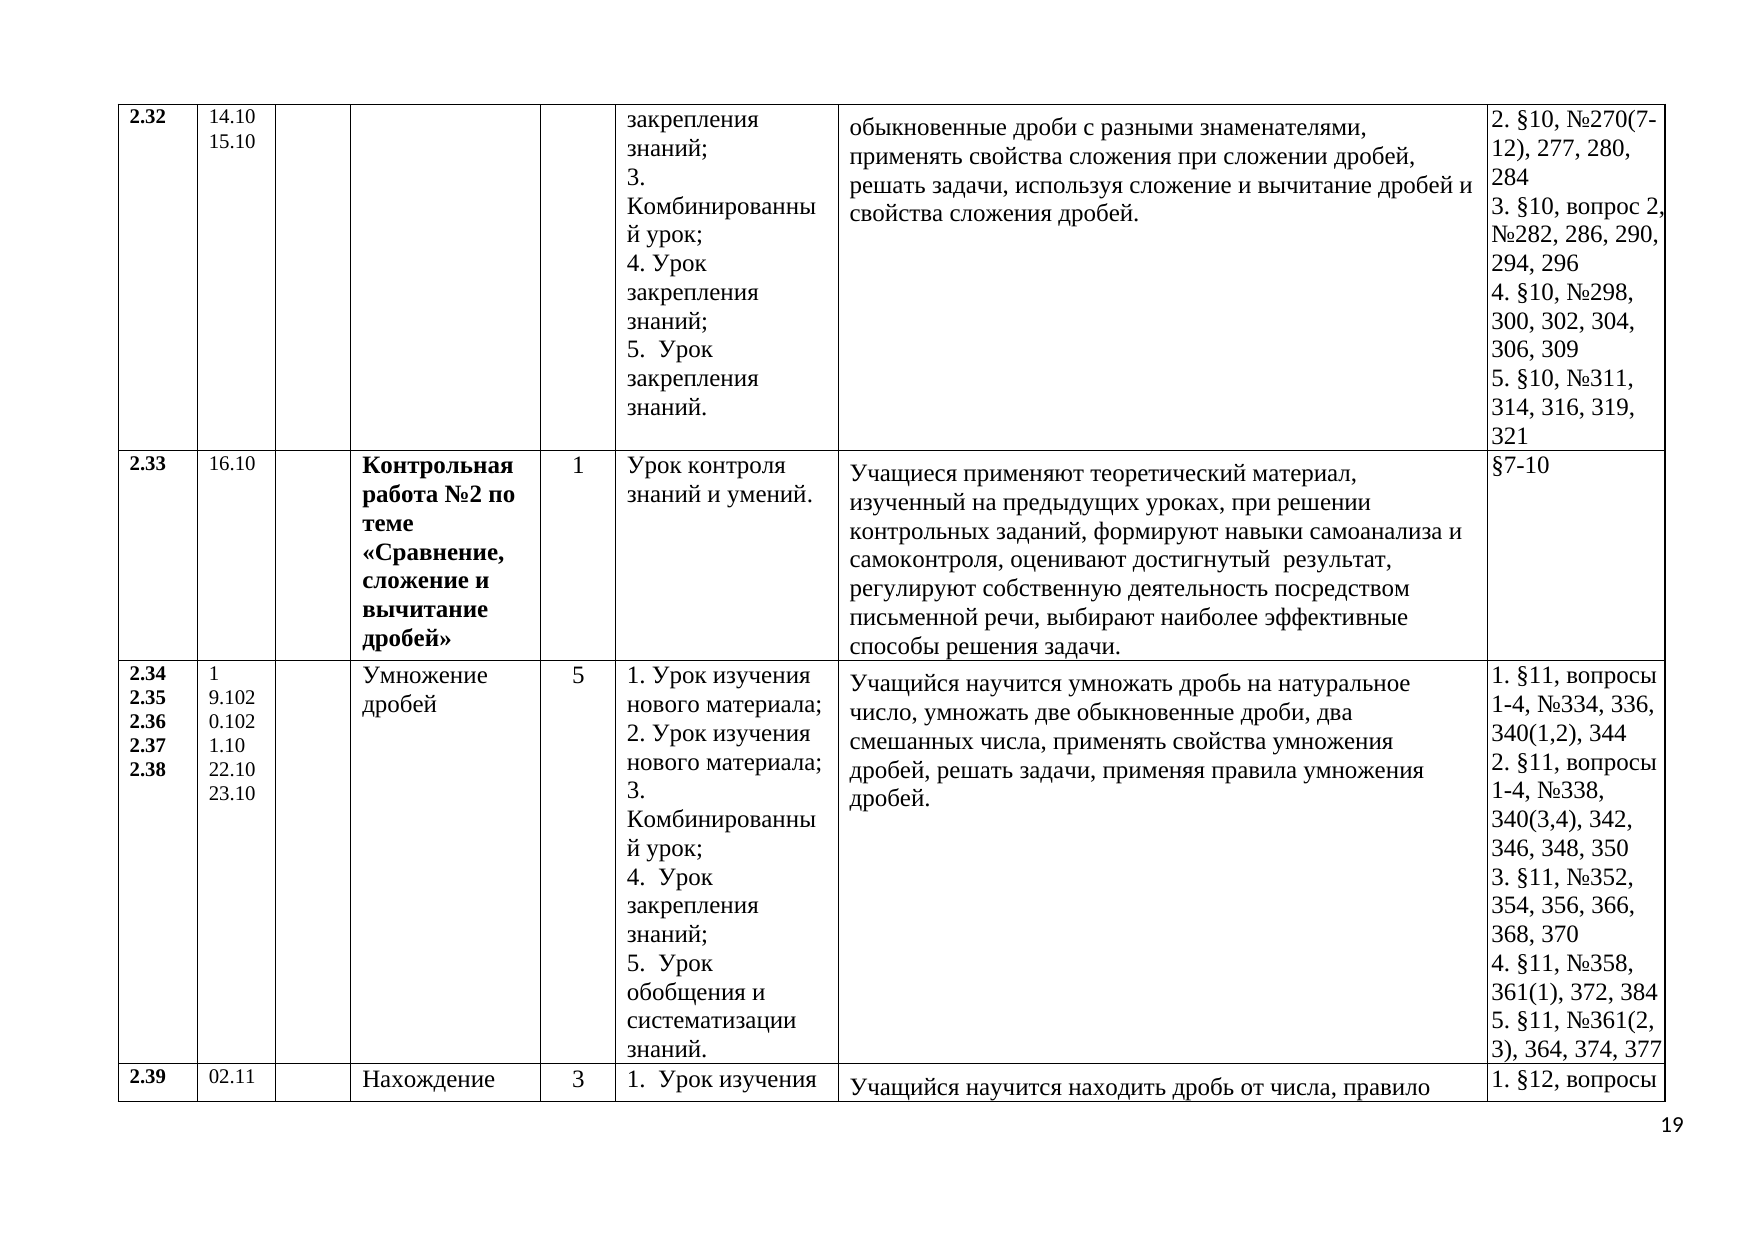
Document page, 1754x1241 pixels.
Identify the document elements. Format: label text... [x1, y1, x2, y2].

table_cell [276, 451, 350, 659]
table_cell Учащиеся применяют теоретический материал, изученный на предыдущих уроках, при решении контрольных заданий, формируют навыки самоанализа и самоконтроля, оценивают достигнутый результат, регулируют собственную деятельность посредством письменной речи, выбирают наиболее эффективные способы решения задачи. [839, 451, 1487, 659]
table_cell Умножение дробей [351, 661, 540, 1063]
table_cell 2.34 2.35 2.36 2.37 2.38 [119, 661, 197, 1063]
table_cell 2.33 [119, 451, 197, 659]
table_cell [839, 105, 1487, 449]
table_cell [1488, 105, 1664, 449]
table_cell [1488, 1064, 1664, 1101]
table_cell 1. Урок изучения нового материала; 2. Урок изучения нового материала; 3. Комбинированный урок; 4. Урок закрепления знаний; 5. Урок обобщения и систематизации знаний. [616, 661, 838, 1063]
table_cell §7-10 [1488, 451, 1664, 659]
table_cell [616, 105, 838, 449]
table_cell [276, 661, 350, 1063]
table_cell [276, 105, 350, 449]
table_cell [198, 105, 275, 449]
table_cell 5 [541, 105, 615, 449]
table_cell Учащийся научится умножать дробь на натуральное число, умножать две обыкновенные дроби, два смешанных числа, применять свойства умножения дробей, решать задачи, применяя правила умножения дробей. [839, 661, 1487, 1063]
table_cell 19.1020.1021.10 22.10 23.10 [198, 661, 275, 1063]
table_cell 16.10 [198, 451, 275, 659]
table_cell 02.11 03.11 05.11 [198, 1064, 275, 1101]
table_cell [119, 105, 197, 449]
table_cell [839, 1064, 1487, 1101]
table_cell [276, 1064, 350, 1101]
table_cell Контрольная работа №2 по теме «Сравнение, сложение и вычитание дробей» [351, 451, 540, 659]
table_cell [351, 105, 540, 449]
table_cell 2.39 2.40 2.41 [119, 1064, 197, 1101]
table_cell 5 [541, 661, 615, 1063]
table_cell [351, 1064, 540, 1101]
table_cell 1. §11, вопросы 1-4, №334, 336, 340(1,2), 344 2. §11, вопросы 1-4, №338, 340(3,4), 342, 346, 348, 350 3. §11, №352, 354, 356, 366, 368, 370 4. §11, №358, 361(1), 372, 384 5. §11, №361(2, 3), 364, 374, 377 [1488, 661, 1664, 1063]
table_cell 3 [541, 1064, 615, 1101]
table_cell 1 [541, 451, 615, 659]
table_cell Урок контроля знаний и умений. [616, 451, 838, 659]
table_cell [616, 1064, 838, 1101]
